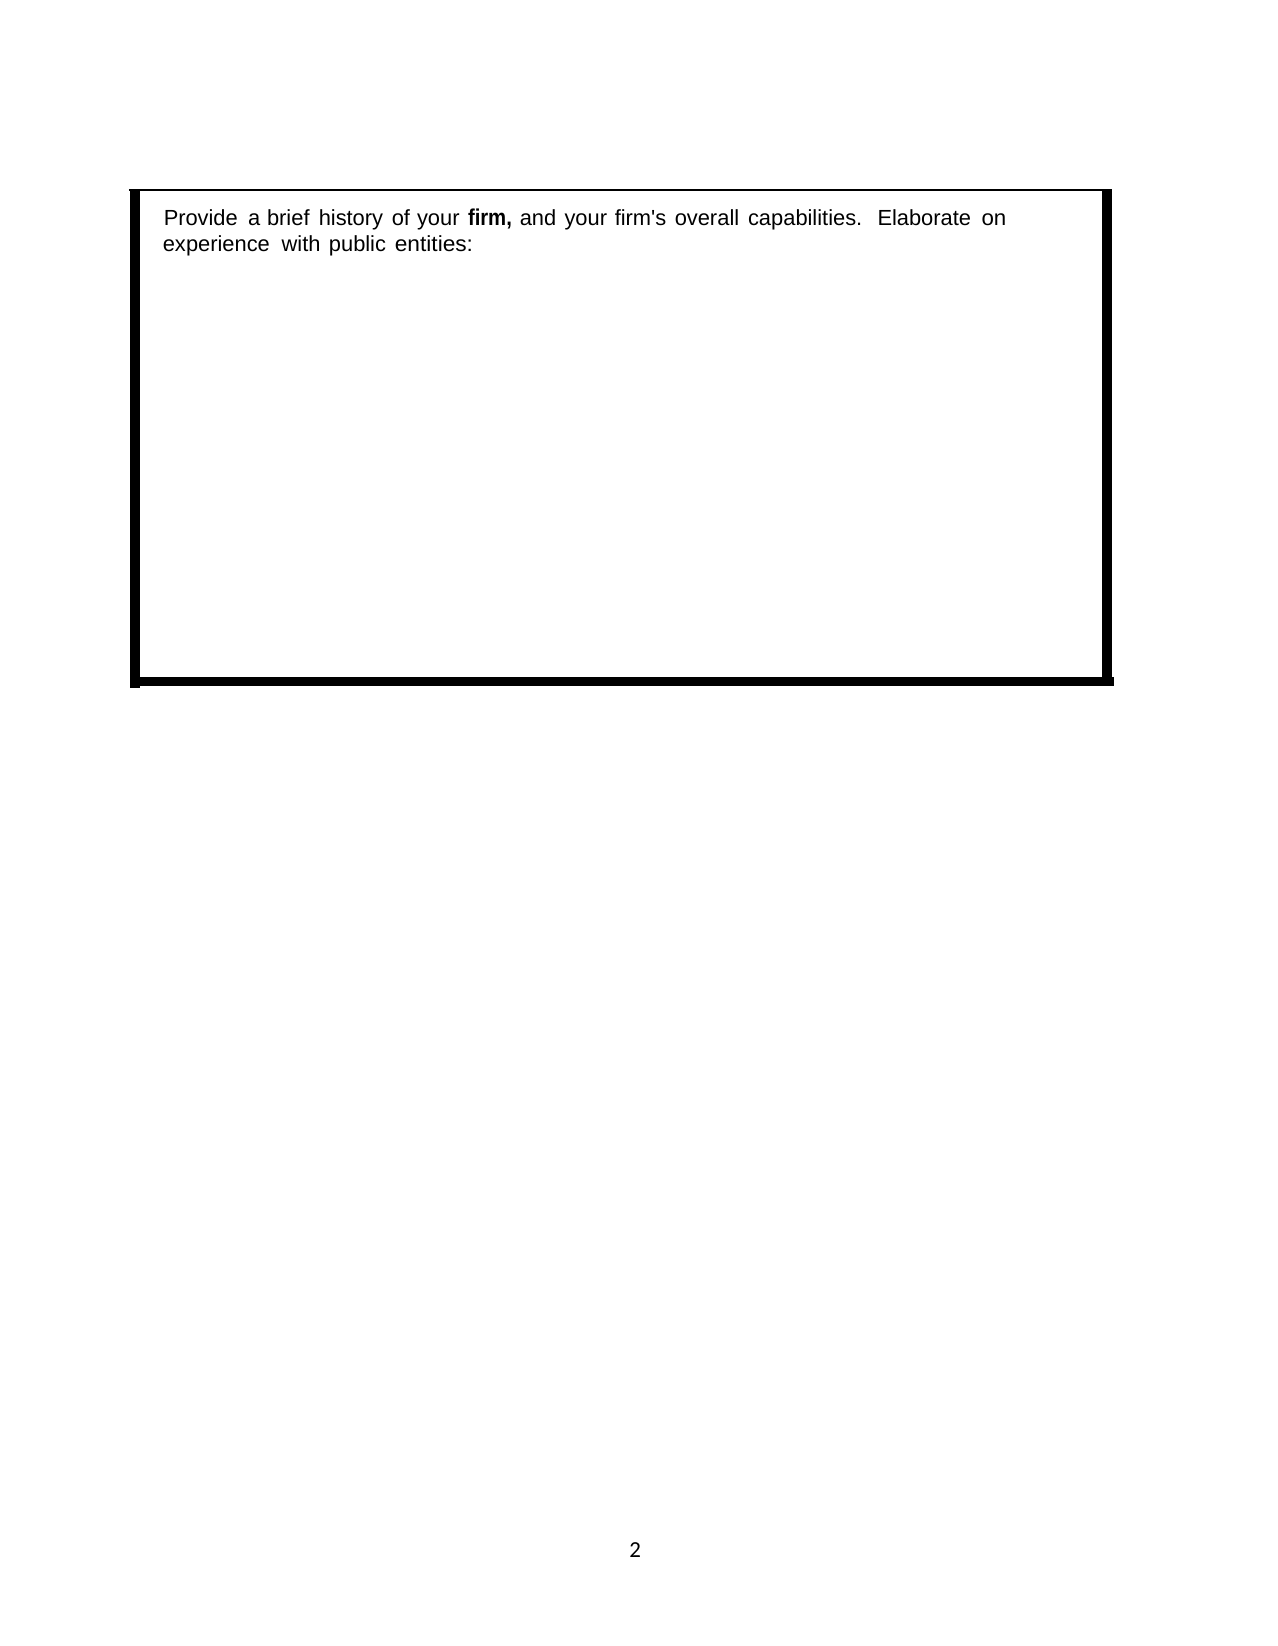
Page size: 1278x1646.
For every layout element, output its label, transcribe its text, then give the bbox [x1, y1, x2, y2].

text Provide a brief history of your firm, and your firm's overall capabilities. Elaborate on experience with public entities: [163, 203, 1016, 256]
